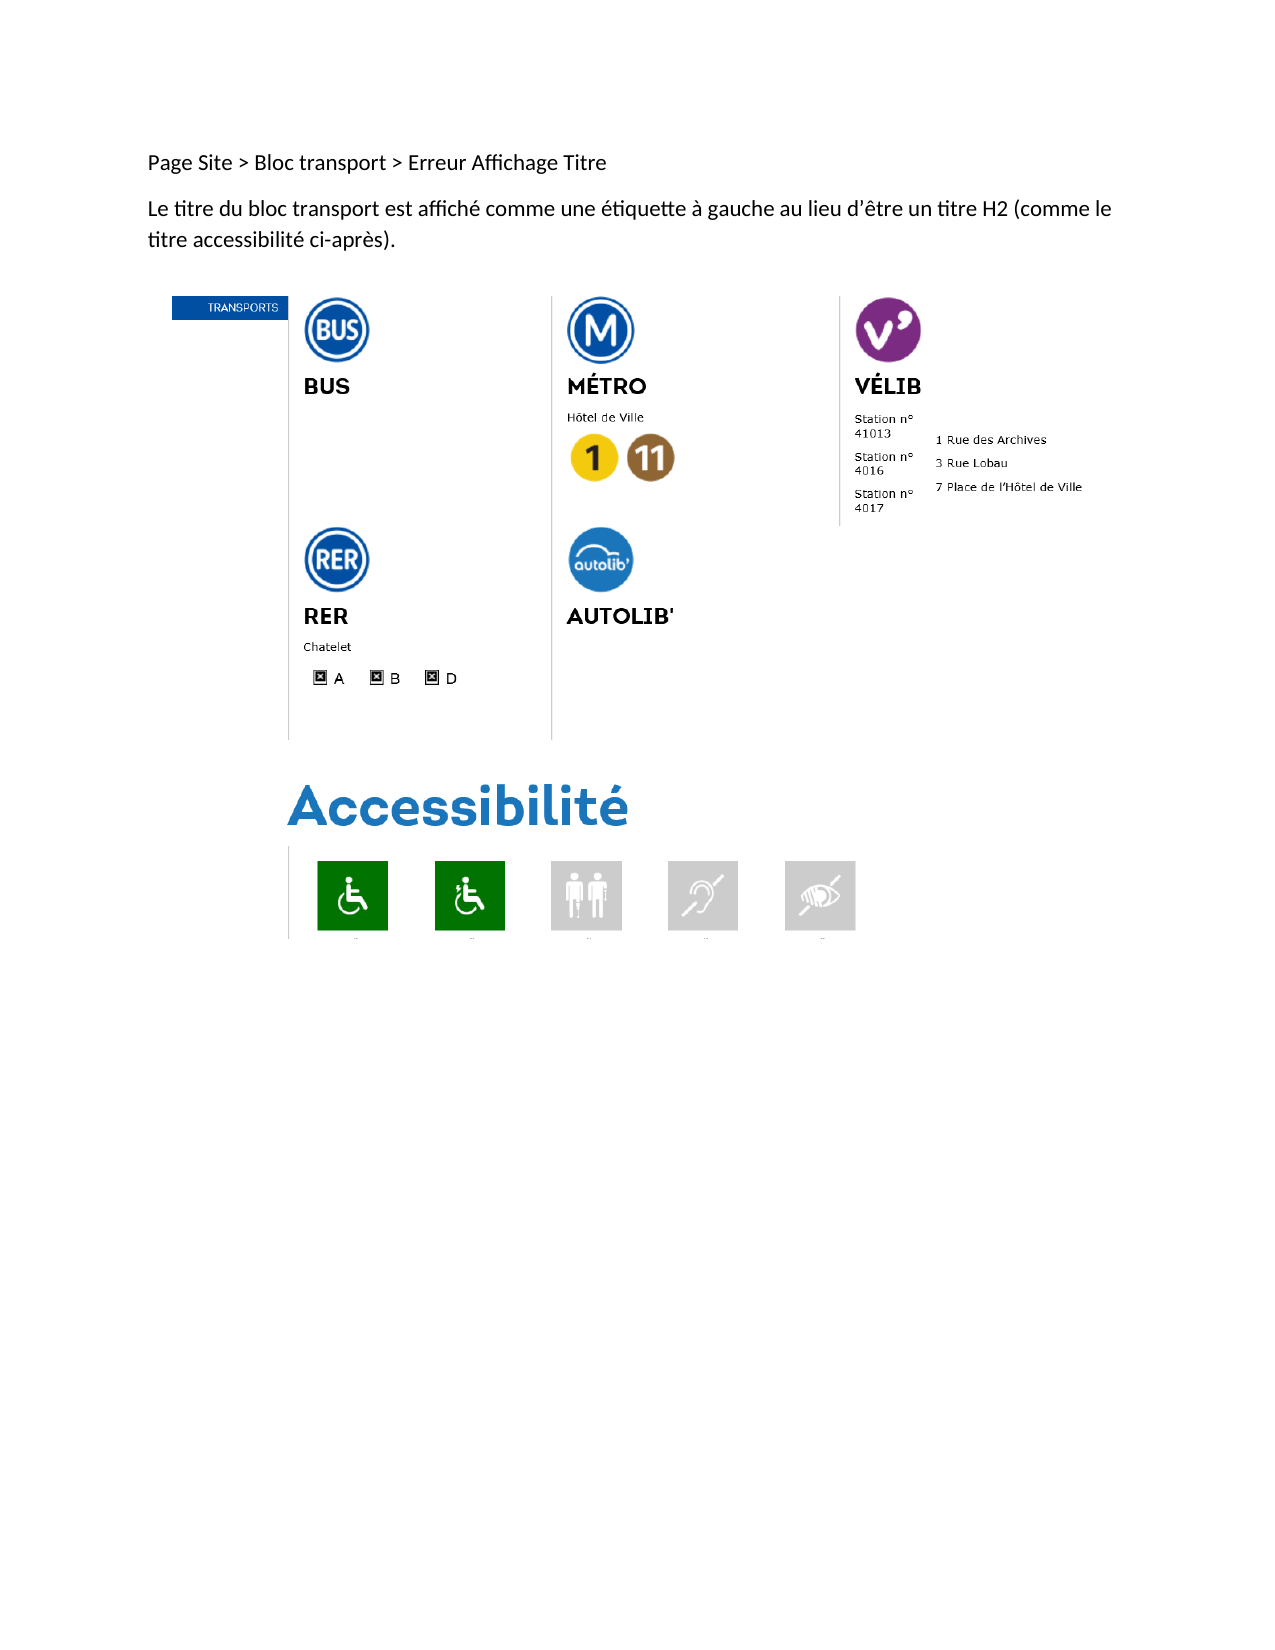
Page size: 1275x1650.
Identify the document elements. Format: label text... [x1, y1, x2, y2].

text Le titre du bloc transport est affiché comme une étiquette à gauche au lieu d’être un titre H2 (comme le titre accessibilité ci-après). [148, 194, 1127, 253]
picture [147, 271, 1128, 939]
text Page Site > Bloc transport > Erreur Affichage Titre [148, 148, 1127, 176]
